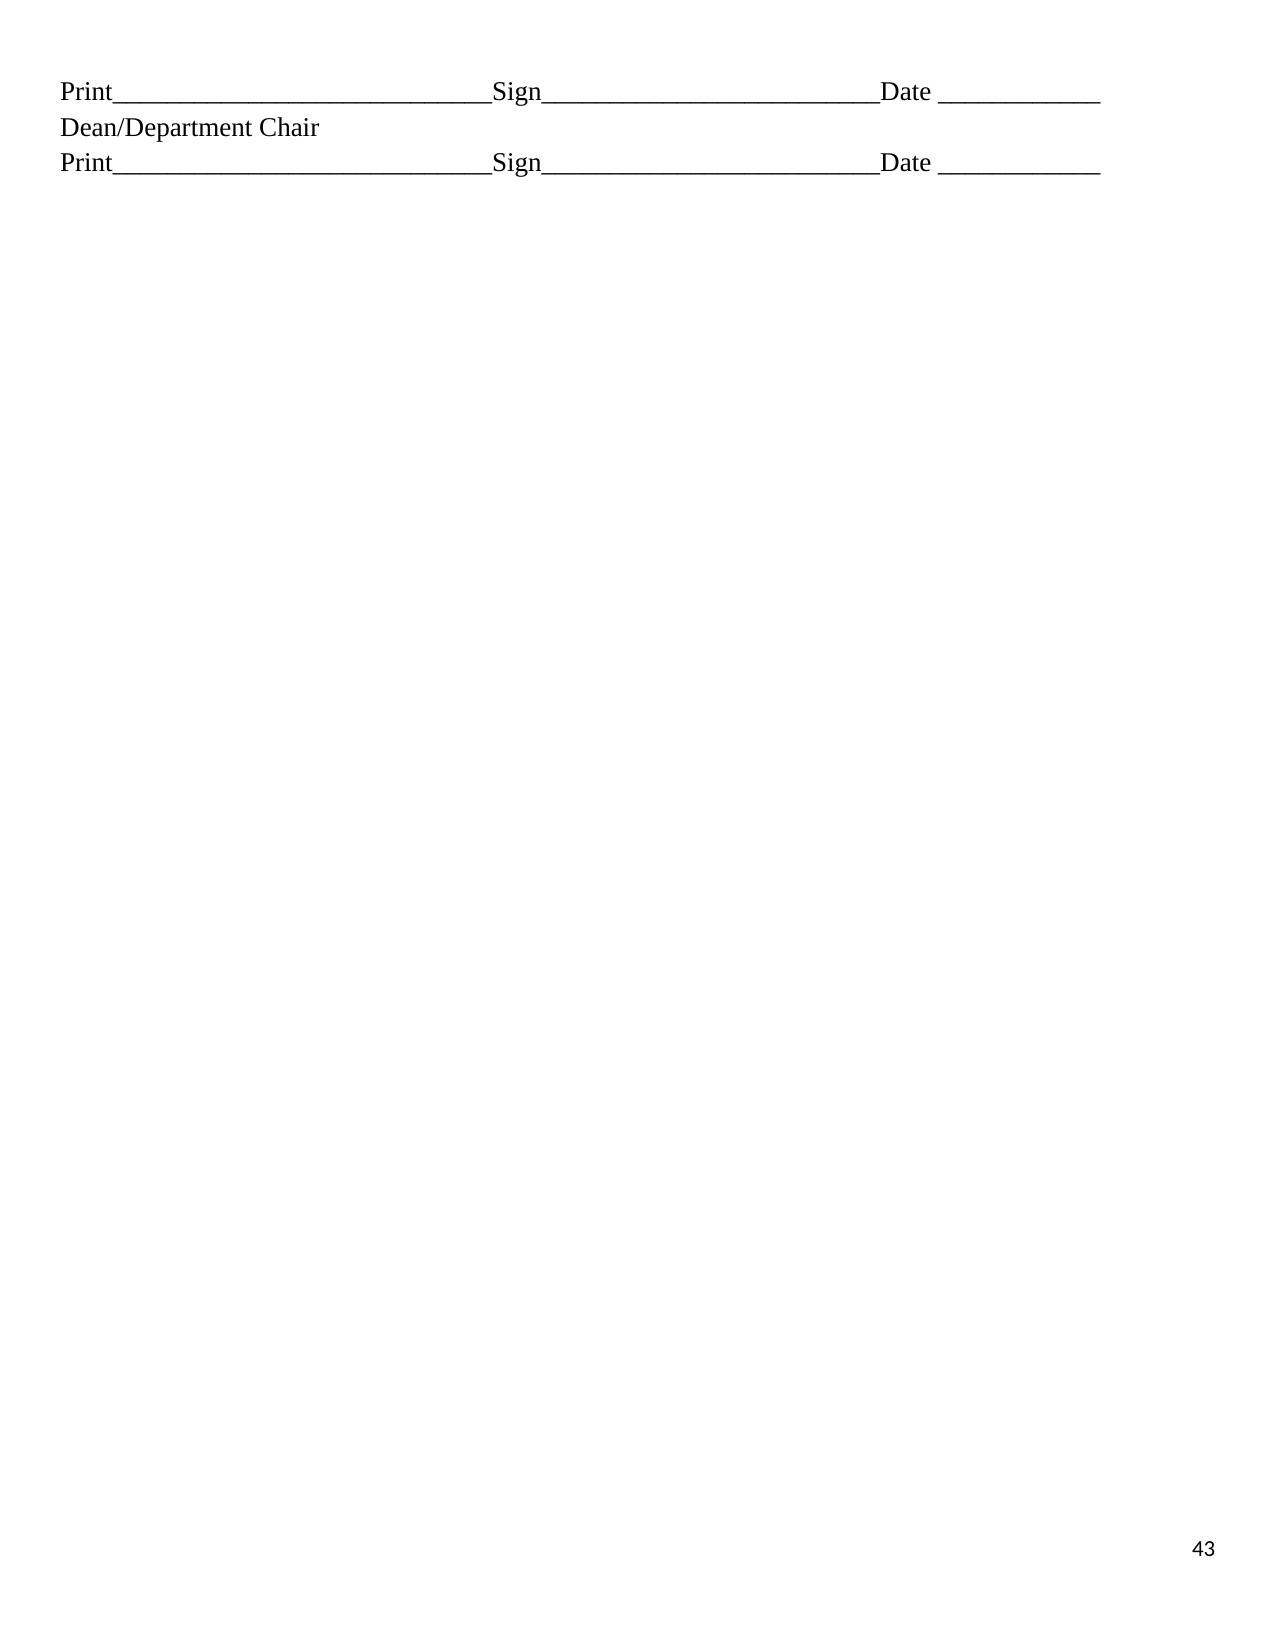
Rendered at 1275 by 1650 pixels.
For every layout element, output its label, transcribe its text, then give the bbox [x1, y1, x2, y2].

text Dean/Department Chair [60, 111, 1215, 142]
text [60, 75, 1215, 106]
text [60, 146, 1215, 178]
